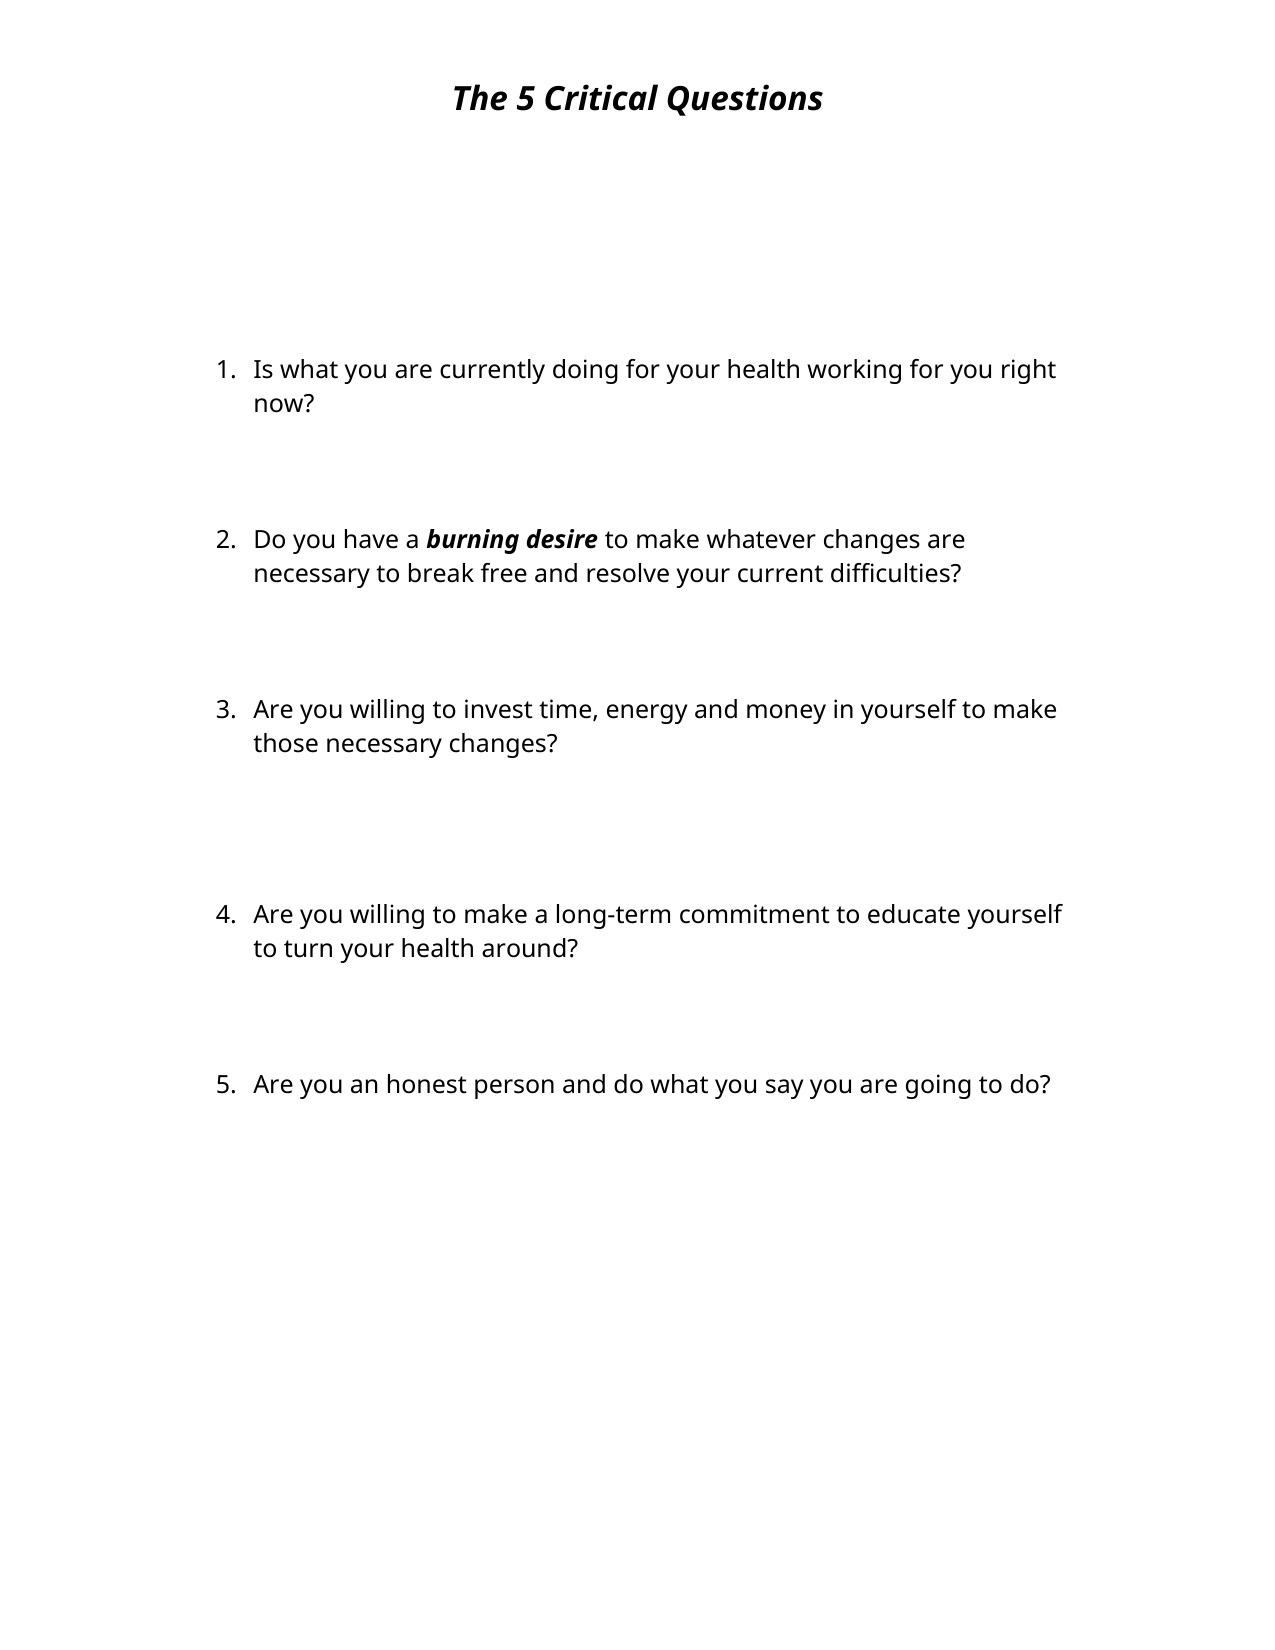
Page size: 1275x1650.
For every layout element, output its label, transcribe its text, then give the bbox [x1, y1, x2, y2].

list Are you willing to invest time, energy and money in yourself to make those necessary changes? [216, 692, 1087, 760]
list Are you willing to make a long-term commitment to educate yourself to turn your health around? [216, 896, 1087, 964]
list Do you have a burning desire to make whatever changes are necessary to break free and resolve your current difficulties? [216, 522, 1087, 590]
list Is what you are currently doing for your health working for you right now? [216, 351, 1087, 419]
list Are you an honest person and do what you say you are going to do? [216, 1067, 1087, 1101]
